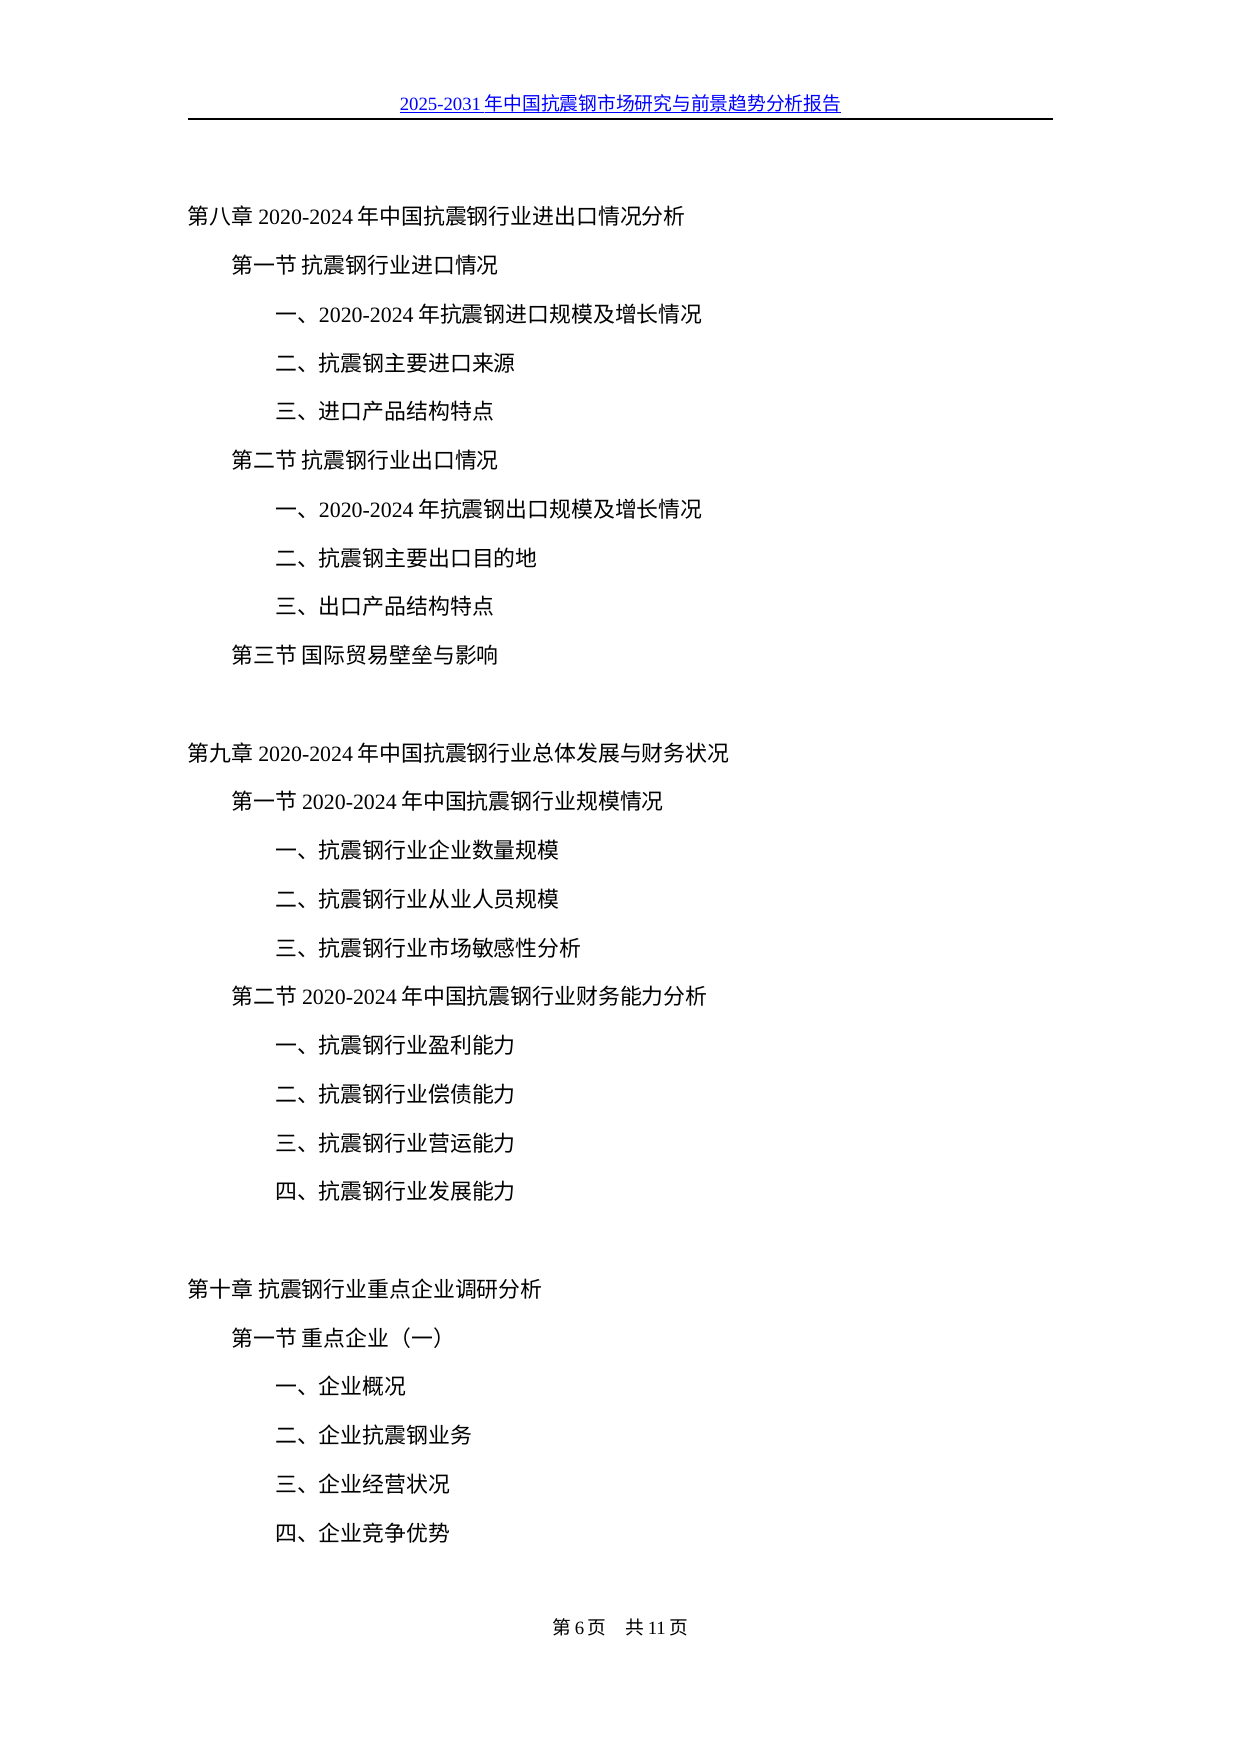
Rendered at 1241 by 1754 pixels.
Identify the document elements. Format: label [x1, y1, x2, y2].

text [187, 150, 1053, 1548]
